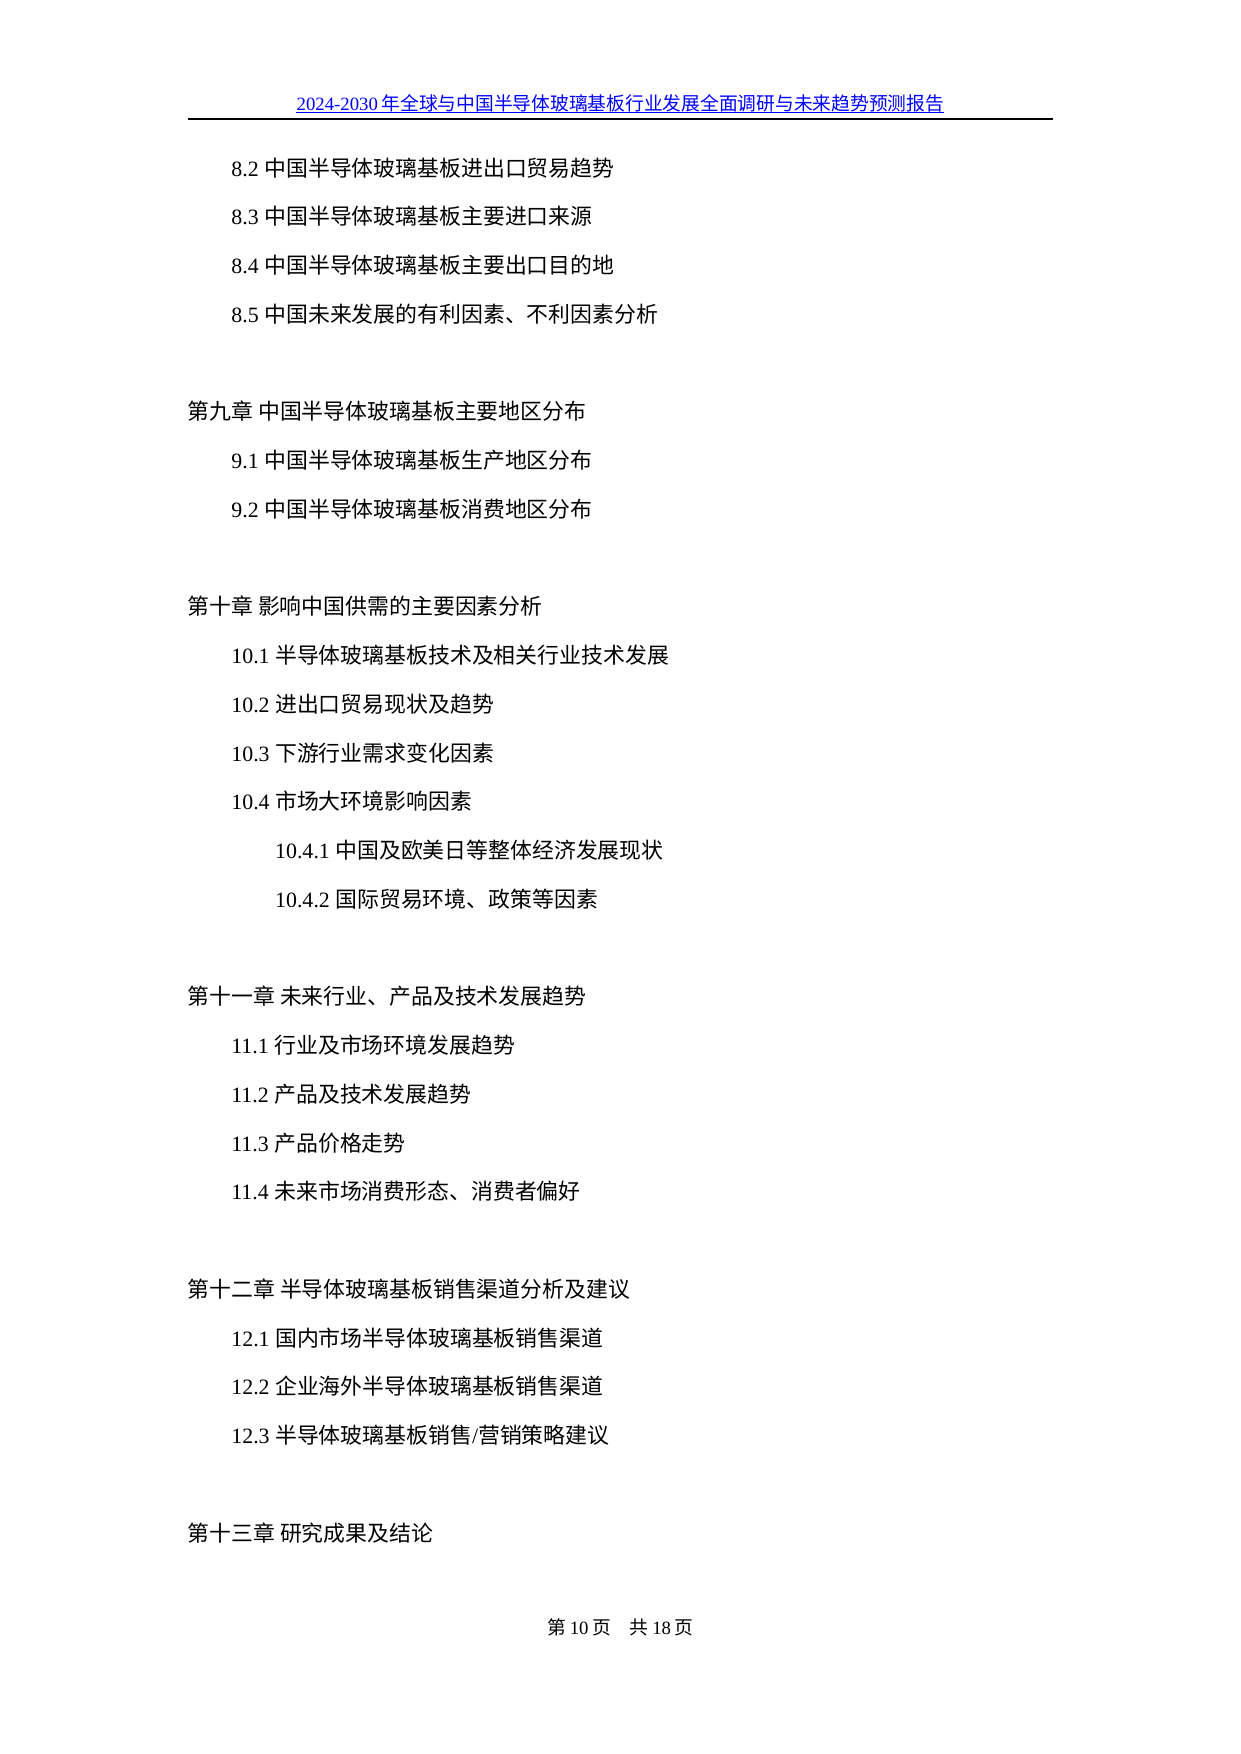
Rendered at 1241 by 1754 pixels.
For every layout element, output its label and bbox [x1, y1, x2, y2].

text [187, 150, 1053, 1548]
